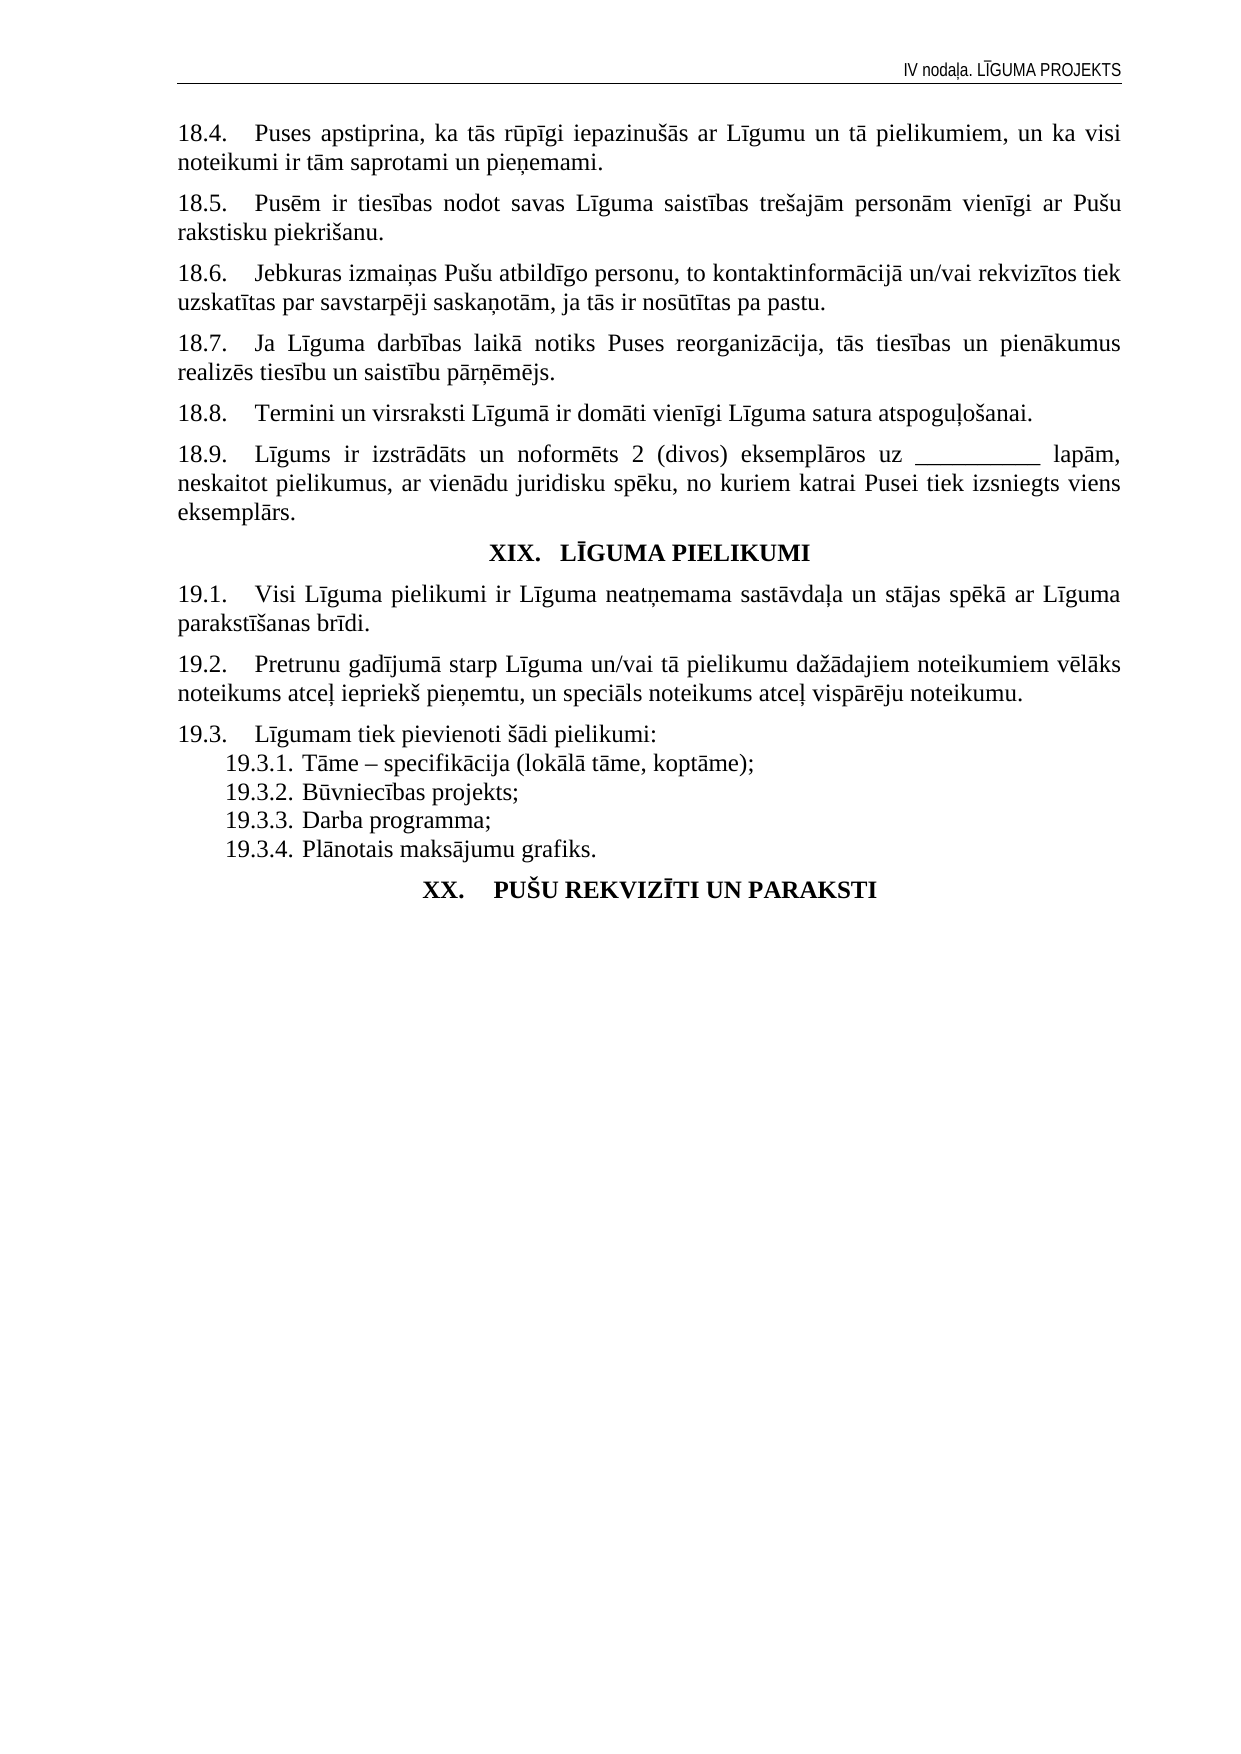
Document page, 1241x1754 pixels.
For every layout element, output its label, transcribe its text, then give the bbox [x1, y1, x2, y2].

list Plānotais maksājumu grafiks. [225, 834, 1122, 863]
list Puses apstiprina, ka tās rūpīgi iepazinušās ar Līgumu un tā pielikumiem, un ka visi noteikumi ir tām saprotami un pieņemami. [177, 118, 1122, 176]
list Tāme – specifikācija (lokālā tāme, koptāme); [225, 748, 1122, 777]
list Darba programma; [225, 806, 1122, 834]
list Jebkuras izmaiņas Pušu atbildīgo personu, to kontaktinformācijā un/vai rekvizītos tiek uzskatītas par savstarpēji saskaņotām, ja tās ir nosūtītas pa pastu. [177, 258, 1122, 316]
list Ja Līguma darbības laikā notiks Puses reorganizācija, tās tiesības un pienākumus realizēs tiesību un saistību pārņēmējs. [177, 328, 1122, 386]
list Visi Līguma pielikumi ir Līguma neatņemama sastāvdaļa un stājas spēkā ar Līguma parakstīšanas brīdi. [177, 579, 1122, 637]
list Būvniecības projekts; [225, 777, 1122, 806]
list Līgumam tiek pievienoti šādi pielikumi: [177, 719, 1122, 748]
list Pusēm ir tiesības nodot savas Līguma saistības trešajām personām vienīgi ar Pušu rakstisku piekrišanu. [177, 188, 1122, 246]
list PUŠU REKVIZĪTI UN PARAKSTI [177, 876, 1122, 904]
list LĪGUMA PIELIKUMI [177, 538, 1122, 567]
list Līgums ir izstrādāts un noformēts 2 (divos) eksemplāros uz __________ lapām, neskaitot pielikumus, ar vienādu juridisku spēku, no kuriem katrai Pusei tiek izsniegts viens eksemplārs. [177, 439, 1122, 526]
list Termini un virsraksti Līgumā ir domāti vienīgi Līguma satura atspoguļošanai. [177, 398, 1122, 427]
list Pretrunu gadījumā starp Līguma un/vai tā pielikumu dažādajiem noteikumiem vēlāks noteikums atceļ iepriekš pieņemtu, un speciāls noteikums atceļ vispārēju noteikumu. [177, 649, 1122, 707]
